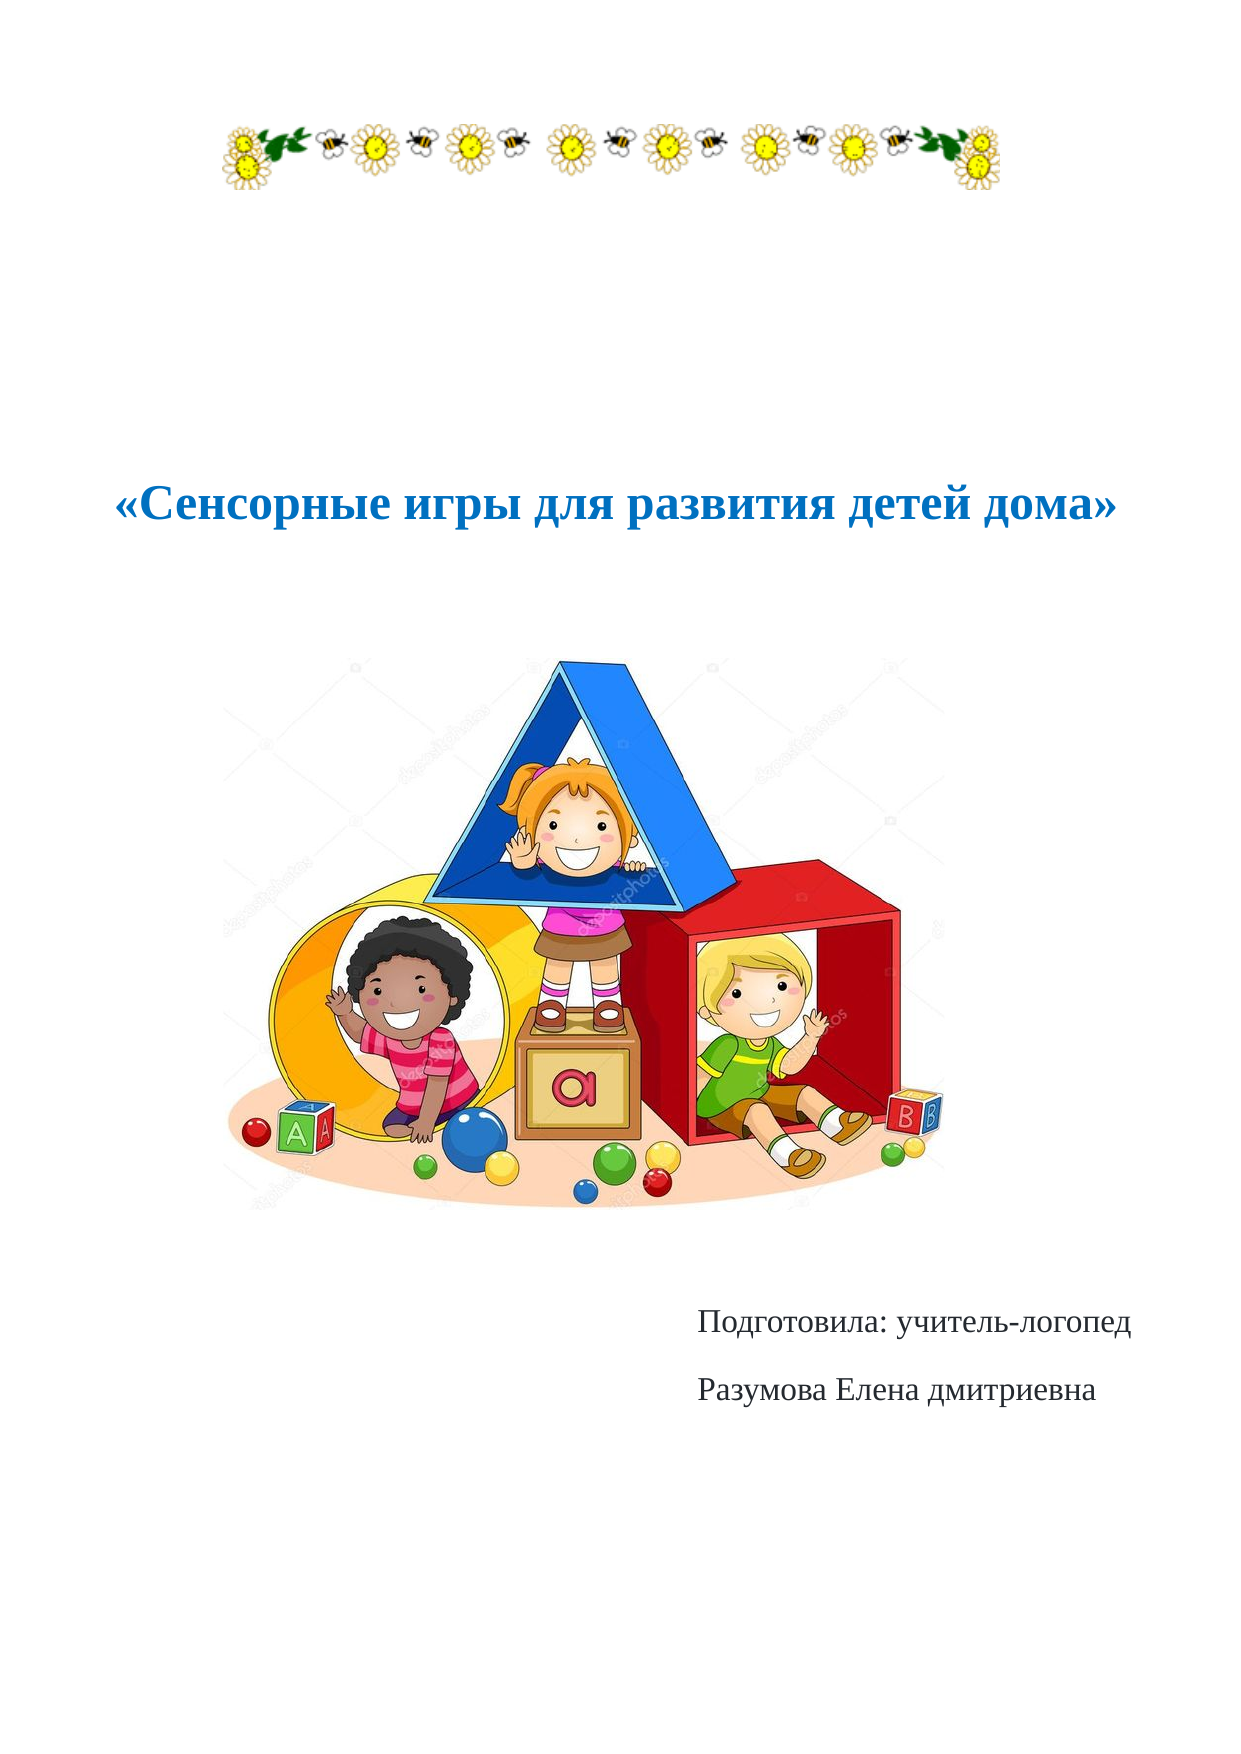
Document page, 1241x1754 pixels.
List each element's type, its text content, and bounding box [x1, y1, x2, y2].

text «Сенсорные игры для развития детей дома» [89, 472, 1181, 530]
text Разумова Елена дмитриевна [89, 1369, 1181, 1407]
text Подготовила: учитель-логопед [89, 1302, 1181, 1340]
picture [222, 124, 1000, 190]
picture [222, 658, 944, 1208]
